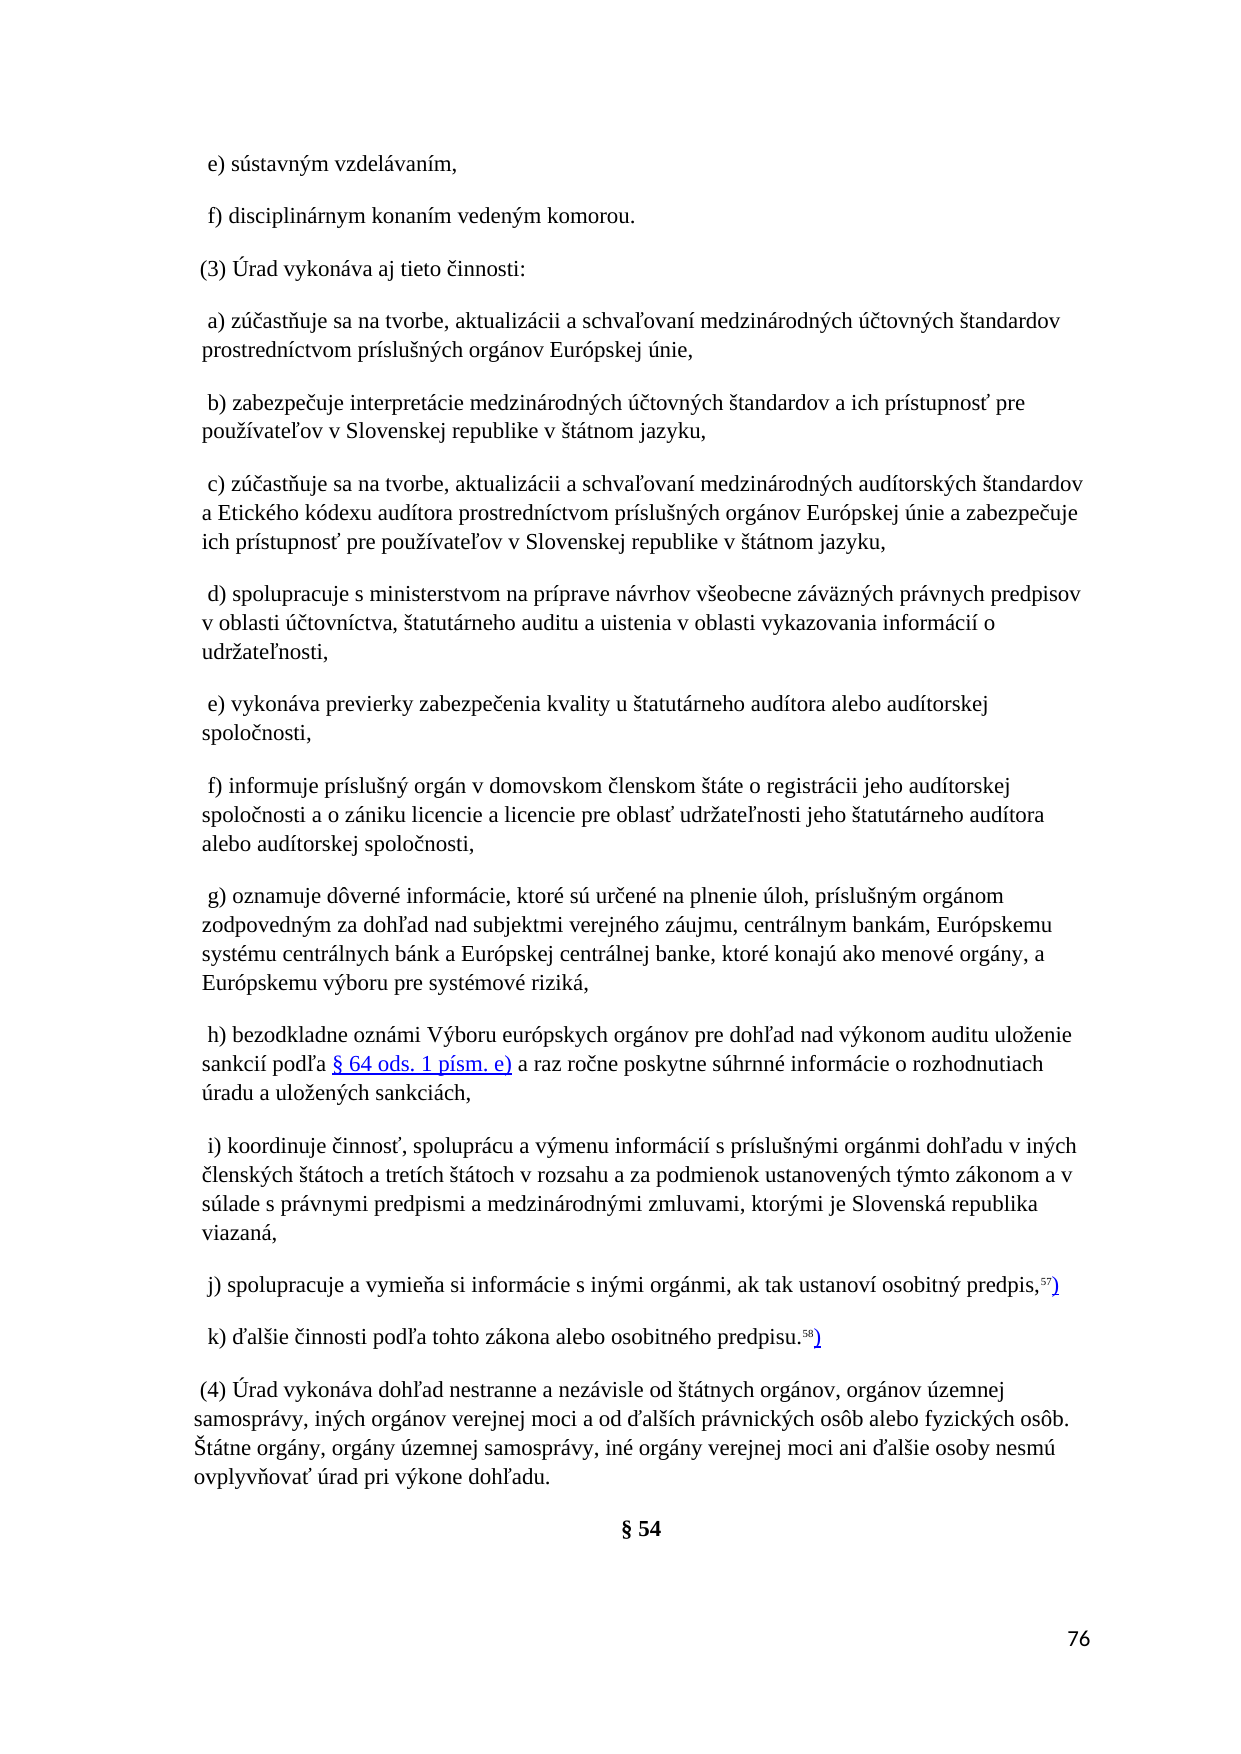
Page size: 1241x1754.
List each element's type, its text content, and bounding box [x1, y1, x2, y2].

text § 54 [186, 1515, 1090, 1541]
text f) informuje príslušný orgán v domovskom členskom štáte o registrácii jeho audítorskej spoločnosti a o zániku licencie a licencie pre oblasť udržateľnosti jeho štatutárneho audítora alebo audítorskej spoločnosti, [202, 772, 1090, 856]
text c) zúčastňuje sa na tvorbe, aktualizácii a schvaľovaní medzinárodných audítorských štandardov a Etického kódexu audítora prostredníctvom príslušných orgánov Európskej únie a zabezpečuje ich prístupnosť pre používateľov v Slovenskej republike v štátnom jazyku, [202, 470, 1090, 554]
text (3) Úrad vykonáva aj tieto činnosti: [194, 255, 1090, 281]
text a) zúčastňuje sa na tvorbe, aktualizácii a schvaľovaní medzinárodných účtovných štandardov prostredníctvom príslušných orgánov Európskej únie, [202, 307, 1090, 362]
text f) disciplinárnym konaním vedeným komorou. [202, 202, 1090, 229]
text e) sústavným vzdelávaním, [202, 150, 1090, 176]
text k) ďalšie činnosti podľa tohto zákona alebo osobitného predpisu.58) [202, 1323, 1090, 1350]
text d) spolupracuje s ministerstvom na príprave návrhov všeobecne záväzných právnych predpisov v oblasti účtovníctva, štatutárneho auditu a uistenia v oblasti vykazovania informácií o udržateľnosti, [202, 580, 1090, 664]
text b) zabezpečuje interpretácie medzinárodných účtovných štandardov a ich prístupnosť pre používateľov v Slovenskej republike v štátnom jazyku, [202, 388, 1090, 444]
text (4) Úrad vykonáva dohľad nestranne a nezávisle od štátnych orgánov, orgánov územnej samosprávy, iných orgánov verejnej moci a od ďalších právnických osôb alebo fyzických osôb. Štátne orgány, orgány územnej samosprávy, iné orgány verejnej moci ani ďalšie osoby nesmú ovplyvňovať úrad pri výkone dohľadu. [194, 1376, 1090, 1489]
text h) bezodkladne oznámi Výboru európskych orgánov pre dohľad nad výkonom auditu uloženie sankcií podľa § 64 ods. 1 písm. e) a raz ročne poskytne súhrnné informácie o rozhodnutiach úradu a uložených sankciách, [202, 1021, 1090, 1106]
text g) oznamuje dôverné informácie, ktoré sú určené na plnenie úloh, príslušným orgánom zodpovedným za dohľad nad subjektmi verejného záujmu, centrálnym bankám, Európskemu systému centrálnych bánk a Európskej centrálnej banke, ktoré konajú ako menové orgány, a Európskemu výboru pre systémové riziká, [202, 882, 1090, 995]
text j) spolupracuje a vymieňa si informácie s inými orgánmi, ak tak ustanoví osobitný predpis,57) [202, 1271, 1090, 1297]
text i) koordinuje činnosť, spoluprácu a výmenu informácií s príslušnými orgánmi dohľadu v iných členských štátoch a tretích štátoch v rozsahu a za podmienok ustanovených týmto zákonom a v súlade s právnymi predpismi a medzinárodnými zmluvami, ktorými je Slovenská republika viazaná, [202, 1132, 1090, 1245]
text e) vykonáva previerky zabezpečenia kvality u štatutárneho audítora alebo audítorskej spoločnosti, [202, 691, 1090, 746]
